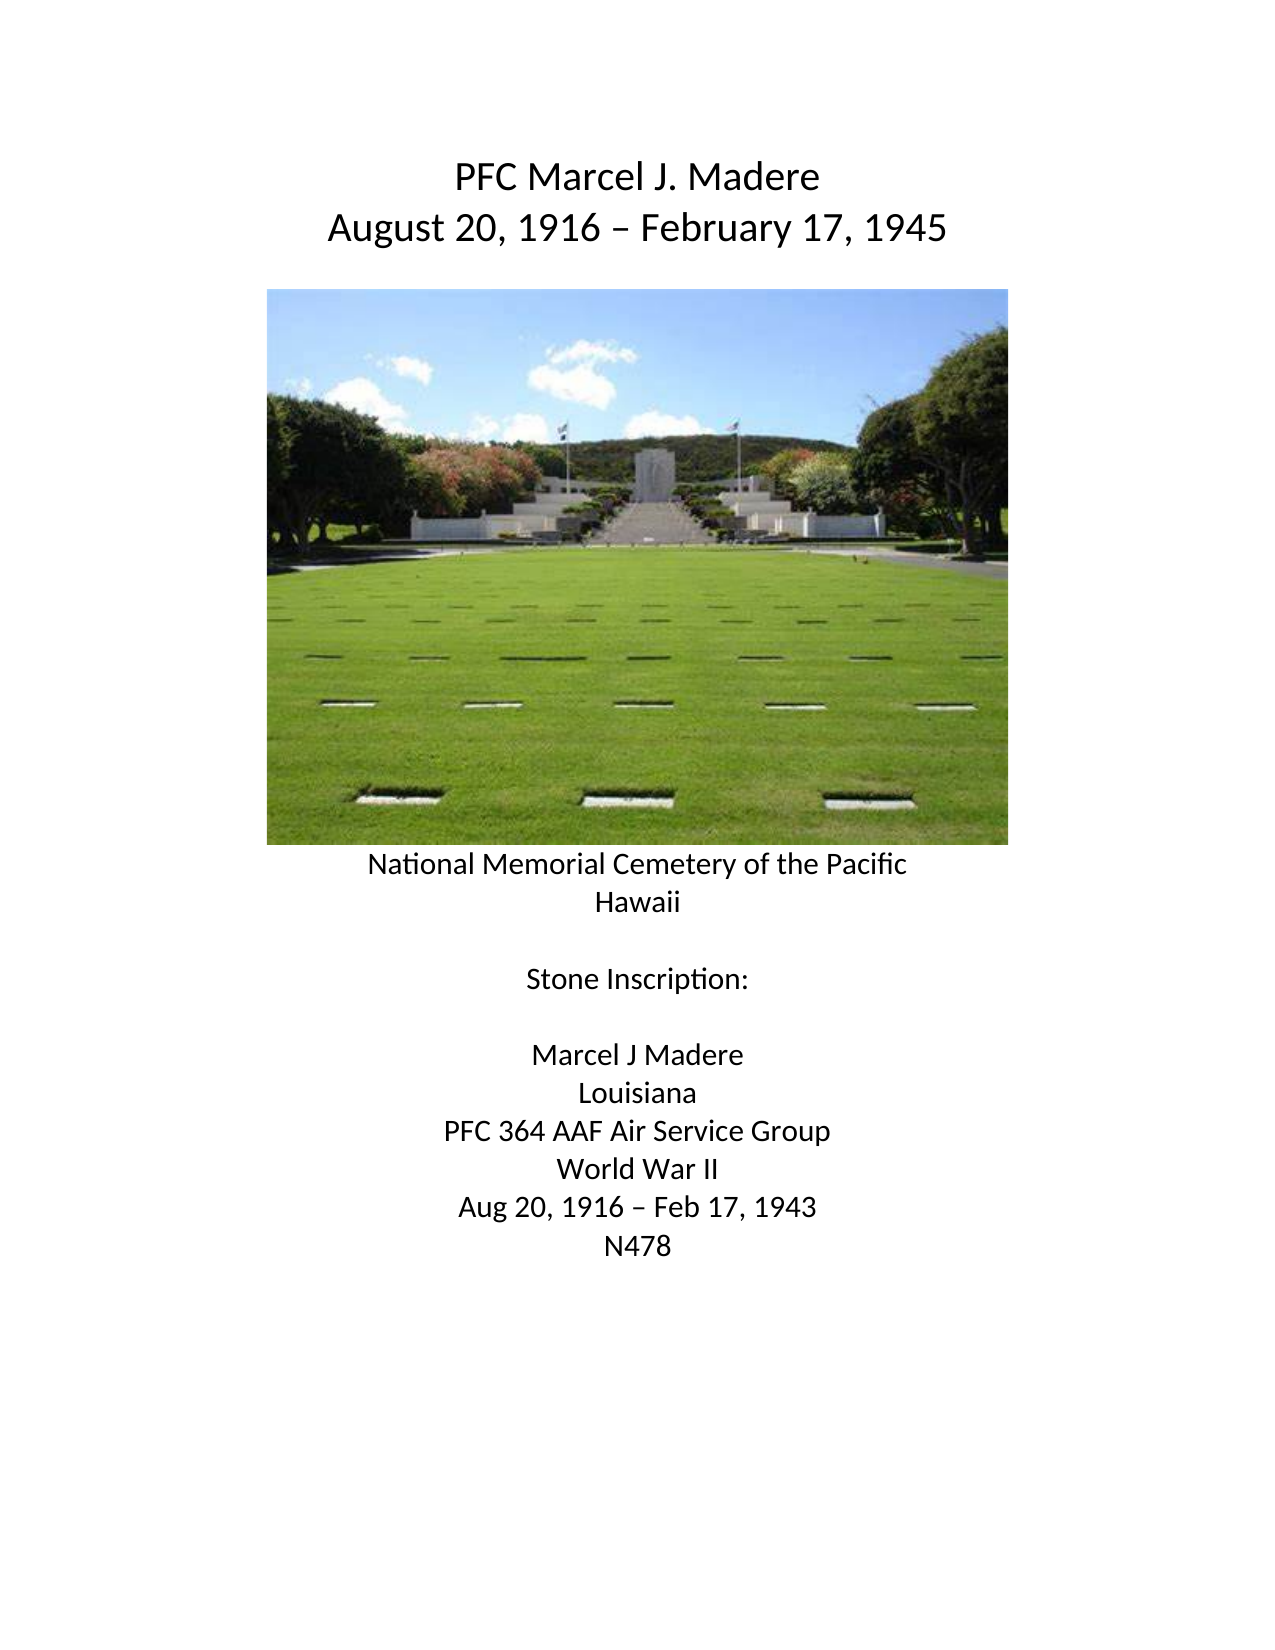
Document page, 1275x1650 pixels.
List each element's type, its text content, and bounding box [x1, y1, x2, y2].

text National Memorial Cemetery of the Pacific [150, 844, 1125, 883]
text N478 [150, 1226, 1125, 1264]
text Marcel J Madere [150, 1035, 1125, 1073]
text Hawaii [150, 883, 1125, 921]
text August 20, 1916 – February 17, 1945 [150, 201, 1125, 252]
text Aug 20, 1916 – Feb 17, 1943 [150, 1188, 1125, 1226]
text PFC Marcel J. Madere [150, 150, 1125, 201]
text PFC 364 AAF Air Service Group [150, 1111, 1125, 1149]
text Stone Inscription: [150, 959, 1125, 997]
text Louisiana [150, 1073, 1125, 1111]
text World War II [150, 1149, 1125, 1188]
picture [266, 289, 1009, 845]
